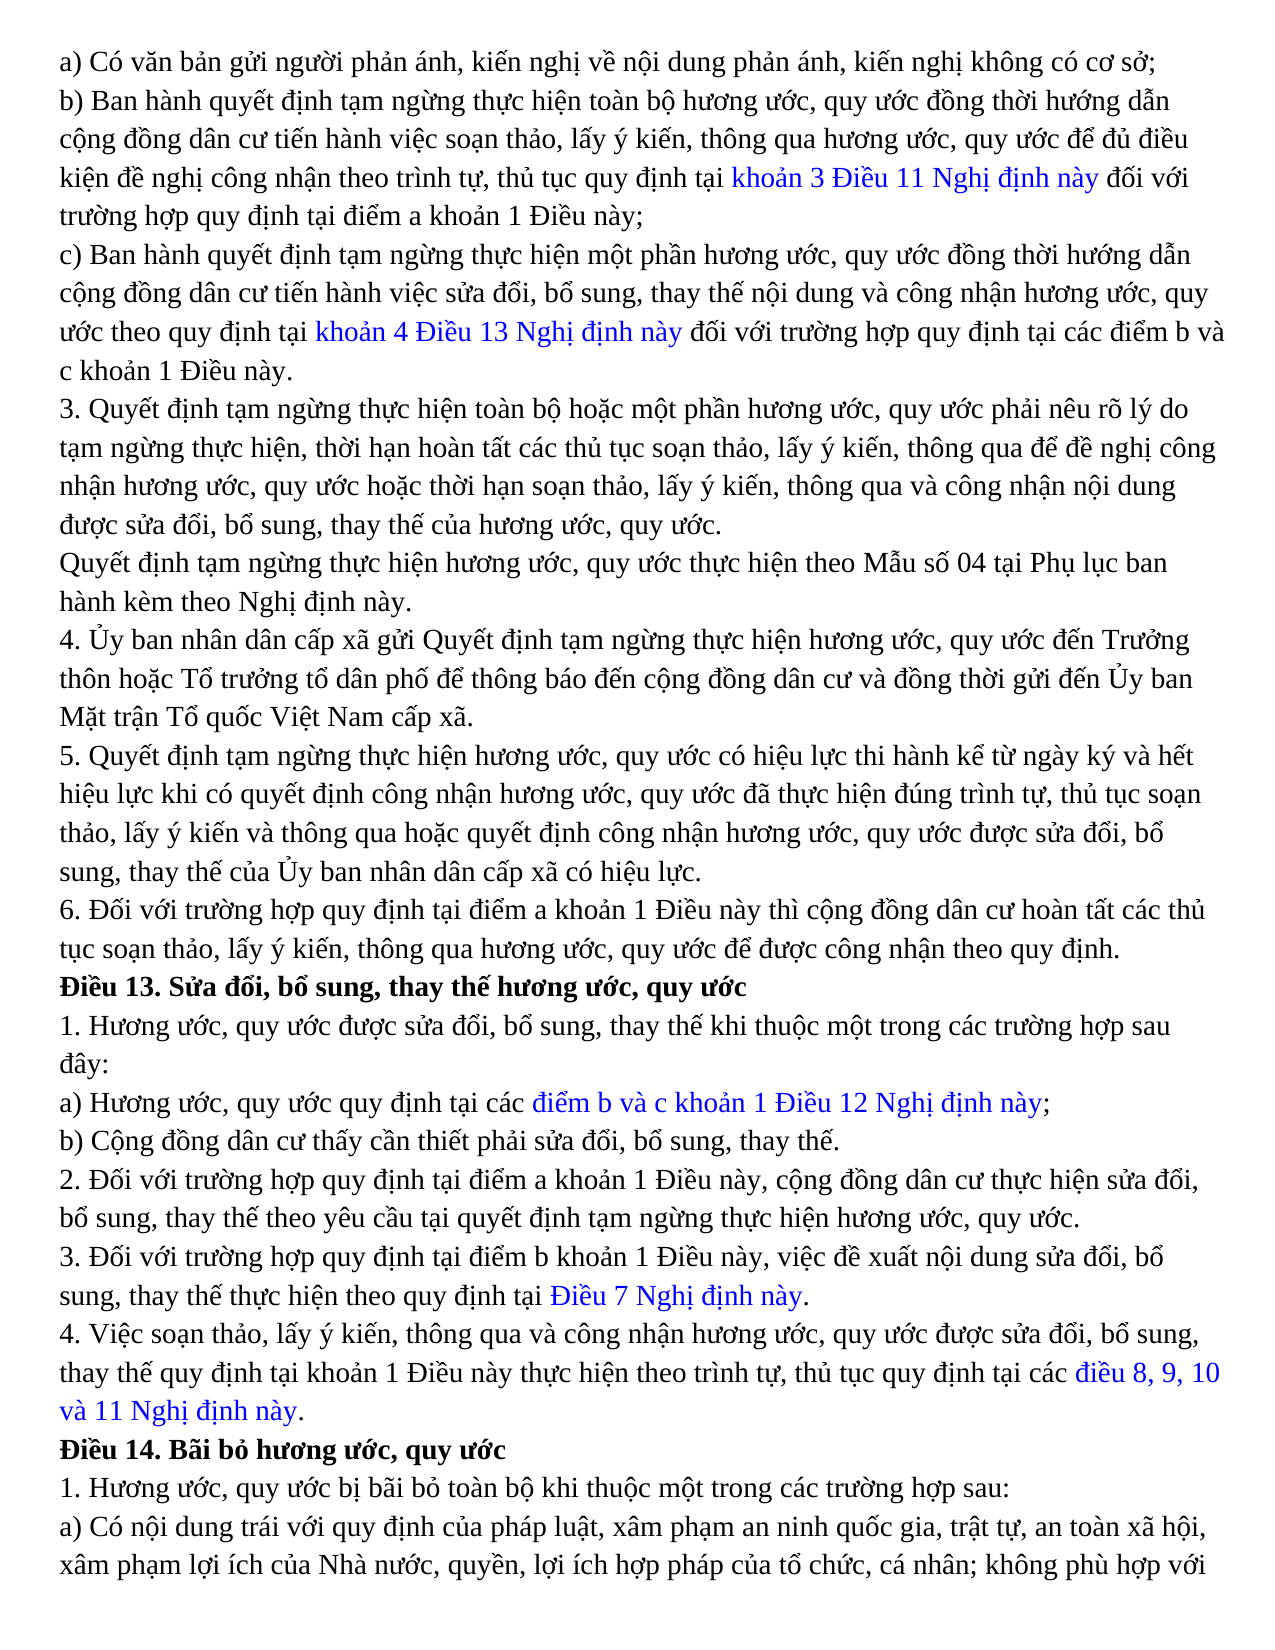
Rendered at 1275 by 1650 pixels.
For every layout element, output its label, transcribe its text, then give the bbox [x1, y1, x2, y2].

text 4. Ủy ban nhân dân cấp xã gửi Quyết định tạm ngừng thực hiện hương ước, quy ước đến Trưởng thôn hoặc Tổ trưởng tổ dân phố để thông báo đến cộng đồng dân cư và đồng thời gửi đến Ủy ban Mặt trận Tổ quốc Việt Nam cấp xã. [59, 622, 1226, 733]
text a) Hương ước, quy ước quy định tại các điểm b và c khoản 1 Điều 12 Nghị định này; [59, 1085, 1226, 1118]
text 1. Hương ước, quy ước được sửa đổi, bổ sung, thay thế khi thuộc một trong các trường hợp sau đây: [59, 1008, 1226, 1080]
text 1. Hương ước, quy ước bị bãi bỏ toàn bộ khi thuộc một trong các trường hợp sau: [59, 1470, 1226, 1504]
text Điều 14. Bãi bỏ hương ước, quy ước [59, 1432, 1226, 1465]
text a) Có văn bản gửi người phản ánh, kiến nghị về nội dung phản ánh, kiến nghị không có cơ sở; [59, 44, 1226, 78]
text 3. Đối với trường hợp quy định tại điểm b khoản 1 Điều này, việc đề xuất nội dung sửa đổi, bổ sung, thay thế thực hiện theo quy định tại Điều 7 Nghị định này. [59, 1239, 1226, 1311]
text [59, 1509, 1226, 1581]
text Quyết định tạm ngừng thực hiện hương ước, quy ước thực hiện theo Mẫu số 04 tại Phụ lục ban hành kèm theo Nghị định này. [59, 545, 1226, 617]
text 3. Quyết định tạm ngừng thực hiện toàn bộ hoặc một phần hương ước, quy ước phải nêu rõ lý do tạm ngừng thực hiện, thời hạn hoàn tất các thủ tục soạn thảo, lấy ý kiến, thông qua để đề nghị công nhận hương ước, quy ước hoặc thời hạn soạn thảo, lấy ý kiến, thông qua và công nhận nội dung được sửa đổi, bổ sung, thay thế của hương ước, quy ước. [59, 391, 1226, 540]
text b) Cộng đồng dân cư thấy cần thiết phải sửa đổi, bổ sung, thay thế. [59, 1123, 1226, 1157]
text b) Ban hành quyết định tạm ngừng thực hiện toàn bộ hương ước, quy ước đồng thời hướng dẫn cộng đồng dân cư tiến hành việc soạn thảo, lấy ý kiến, thông qua hương ước, quy ước để đủ điều kiện đề nghị công nhận theo trình tự, thủ tục quy định tại khoản 3 Điều 11 Nghị định này đối với trường hợp quy định tại điểm a khoản 1 Điều này; [59, 83, 1226, 232]
text c) Ban hành quyết định tạm ngừng thực hiện một phần hương ước, quy ước đồng thời hướng dẫn cộng đồng dân cư tiến hành việc sửa đổi, bổ sung, thay thế nội dung và công nhận hương ước, quy ước theo quy định tại khoản 4 Điều 13 Nghị định này đối với trường hợp quy định tại các điểm b và c khoản 1 Điều này. [59, 237, 1226, 386]
text 6. Đối với trường hợp quy định tại điểm a khoản 1 Điều này thì cộng đồng dân cư hoàn tất các thủ tục soạn thảo, lấy ý kiến, thông qua hương ước, quy ước để được công nhận theo quy định. [59, 892, 1226, 964]
text 4. Việc soạn thảo, lấy ý kiến, thông qua và công nhận hương ước, quy ước được sửa đổi, bổ sung, thay thế quy định tại khoản 1 Điều này thực hiện theo trình tự, thủ tục quy định tại các điều 8, 9, 10 và 11 Nghị định này. [59, 1316, 1226, 1427]
text Điều 13. Sửa đổi, bổ sung, thay thế hương ước, quy ước [59, 969, 1226, 1003]
text 5. Quyết định tạm ngừng thực hiện hương ước, quy ước có hiệu lực thi hành kể từ ngày ký và hết hiệu lực khi có quyết định công nhận hương ước, quy ước đã thực hiện đúng trình tự, thủ tục soạn thảo, lấy ý kiến và thông qua hoặc quyết định công nhận hương ước, quy ước được sửa đổi, bổ sung, thay thế của Ủy ban nhân dân cấp xã có hiệu lực. [59, 738, 1226, 887]
text 2. Đối với trường hợp quy định tại điểm a khoản 1 Điều này, cộng đồng dân cư thực hiện sửa đổi, bổ sung, thay thế theo yêu cầu tại quyết định tạm ngừng thực hiện hương ước, quy ước. [59, 1162, 1226, 1234]
